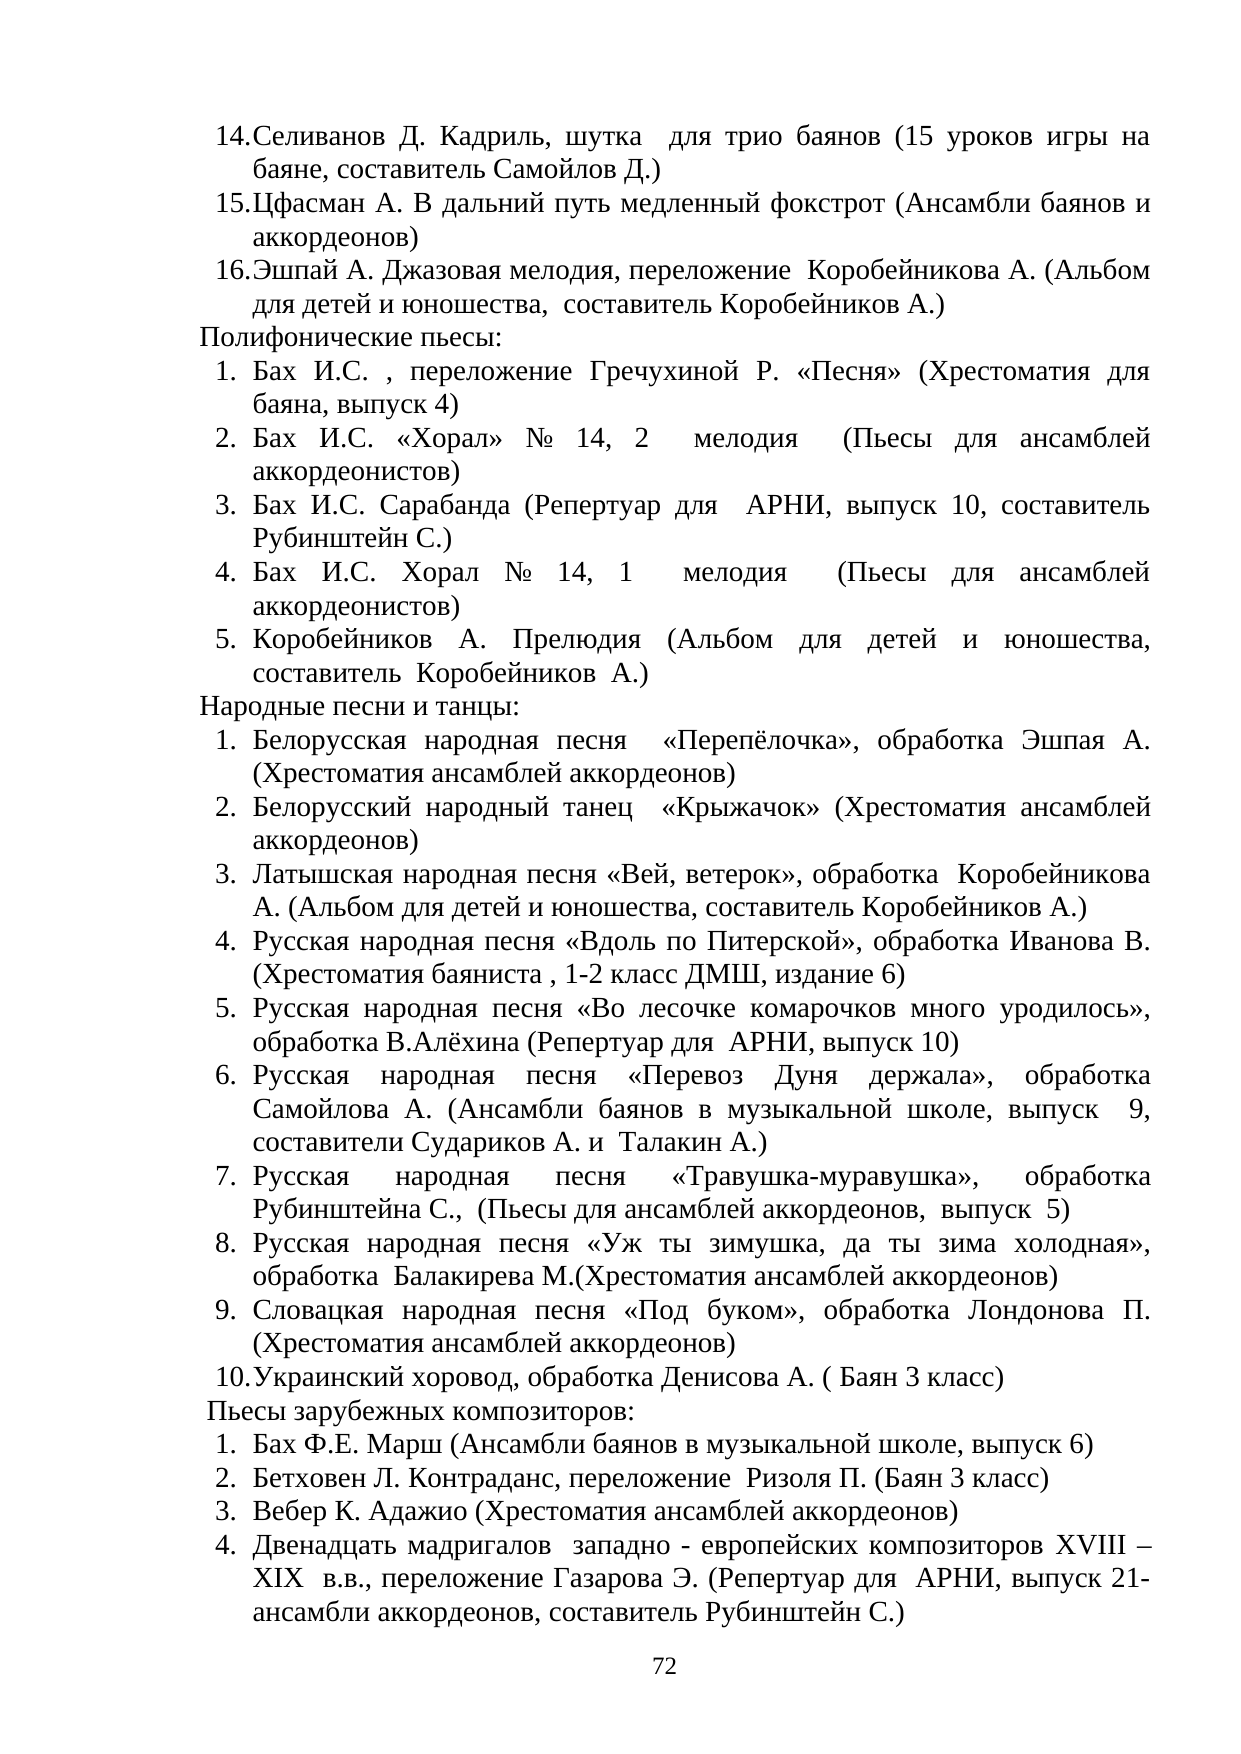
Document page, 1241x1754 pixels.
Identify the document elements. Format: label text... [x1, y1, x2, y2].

list Цфасман А. В дальний путь медленный фокстрот (Ансамбли баянов и аккордеонов) [215, 185, 1152, 252]
list Двенадцать мадригалов западно - европейских композиторов XVIII – XIX в.в., переложение Газарова Э. (Репертуар для АРНИ, выпуск 21- ансамбли аккордеонов, составитель Рубинштейн С.) [215, 1527, 1152, 1627]
text Полифонические пьесы: [177, 319, 1152, 353]
list Словацкая народная песня «Под буком», обработка Лондонова П. (Хрестоматия ансамблей аккордеонов) [215, 1292, 1152, 1359]
list Бах Ф.Е. Марш (Ансамбли баянов в музыкальной школе, выпуск 6) [215, 1426, 1152, 1460]
list Бах И.С. Сарабанда (Репертуар для АРНИ, выпуск 10, составитель Рубинштейн С.) [215, 487, 1152, 554]
list Коробейников А. Прелюдия (Альбом для детей и юношества, составитель Коробейников А.) [215, 621, 1152, 688]
list Вебер К. Адажио (Хрестоматия ансамблей аккордеонов) [215, 1493, 1152, 1527]
list Русская народная песня «Во лесочке комарочков много уродилось», обработка В.Алёхина (Репертуар для АРНИ, выпуск 10) [215, 990, 1152, 1057]
list Русская народная песня «Вдоль по Питерской», обработка Иванова В. (Хрестоматия баяниста , 1-2 класс ДМШ, издание 6) [215, 923, 1152, 990]
list Белорусская народная песня «Перепёлочка», обработка Эшпая А. (Хрестоматия ансамблей аккордеонов) [215, 722, 1152, 789]
list Русская народная песня «Перевоз Дуня держала», обработка Самойлова А. (Ансамбли баянов в музыкальной школе, выпуск 9, составители Судариков А. и Талакин А.) [215, 1057, 1152, 1158]
list Эшпай А. Джазовая мелодия, переложение Коробейникова А. (Альбом для детей и юношества, составитель Коробейников А.) [215, 252, 1152, 319]
list Бах И.С. «Хорал» № 14, 2 мелодия (Пьесы для ансамблей аккордеонистов) [215, 420, 1152, 487]
list Бах И.С. , переложение Гречухиной Р. «Песня» (Хрестоматия для баяна, выпуск 4) [215, 353, 1152, 420]
list Селиванов Д. Кадриль, шутка для трио баянов (15 уроков игры на баяне, составитель Самойлов Д.) [215, 118, 1152, 185]
list Латышская народная песня «Вей, ветерок», обработка Коробейникова А. (Альбом для детей и юношества, составитель Коробейников А.) [215, 856, 1152, 923]
text Народные песни и танцы: [177, 688, 1152, 722]
list Русская народная песня «Травушка-муравушка», обработка Рубинштейна С., (Пьесы для ансамблей аккордеонов, выпуск 5) [215, 1158, 1152, 1225]
list Бах И.С. Хорал № 14, 1 мелодия (Пьесы для ансамблей аккордеонистов) [215, 554, 1152, 621]
list Русская народная песня «Уж ты зимушка, да ты зима холодная», обработка Балакирева М.(Хрестоматия ансамблей аккордеонов) [215, 1225, 1152, 1292]
text Пьесы зарубежных композиторов: [177, 1393, 1152, 1426]
list Бетховен Л. Контраданс, переложение Ризоля П. (Баян 3 класс) [215, 1460, 1152, 1493]
list Белорусский народный танец «Крыжачок» (Хрестоматия ансамблей аккордеонов) [215, 789, 1152, 856]
list Украинский хоровод, обработка Денисова А. ( Баян 3 класс) [215, 1359, 1152, 1393]
